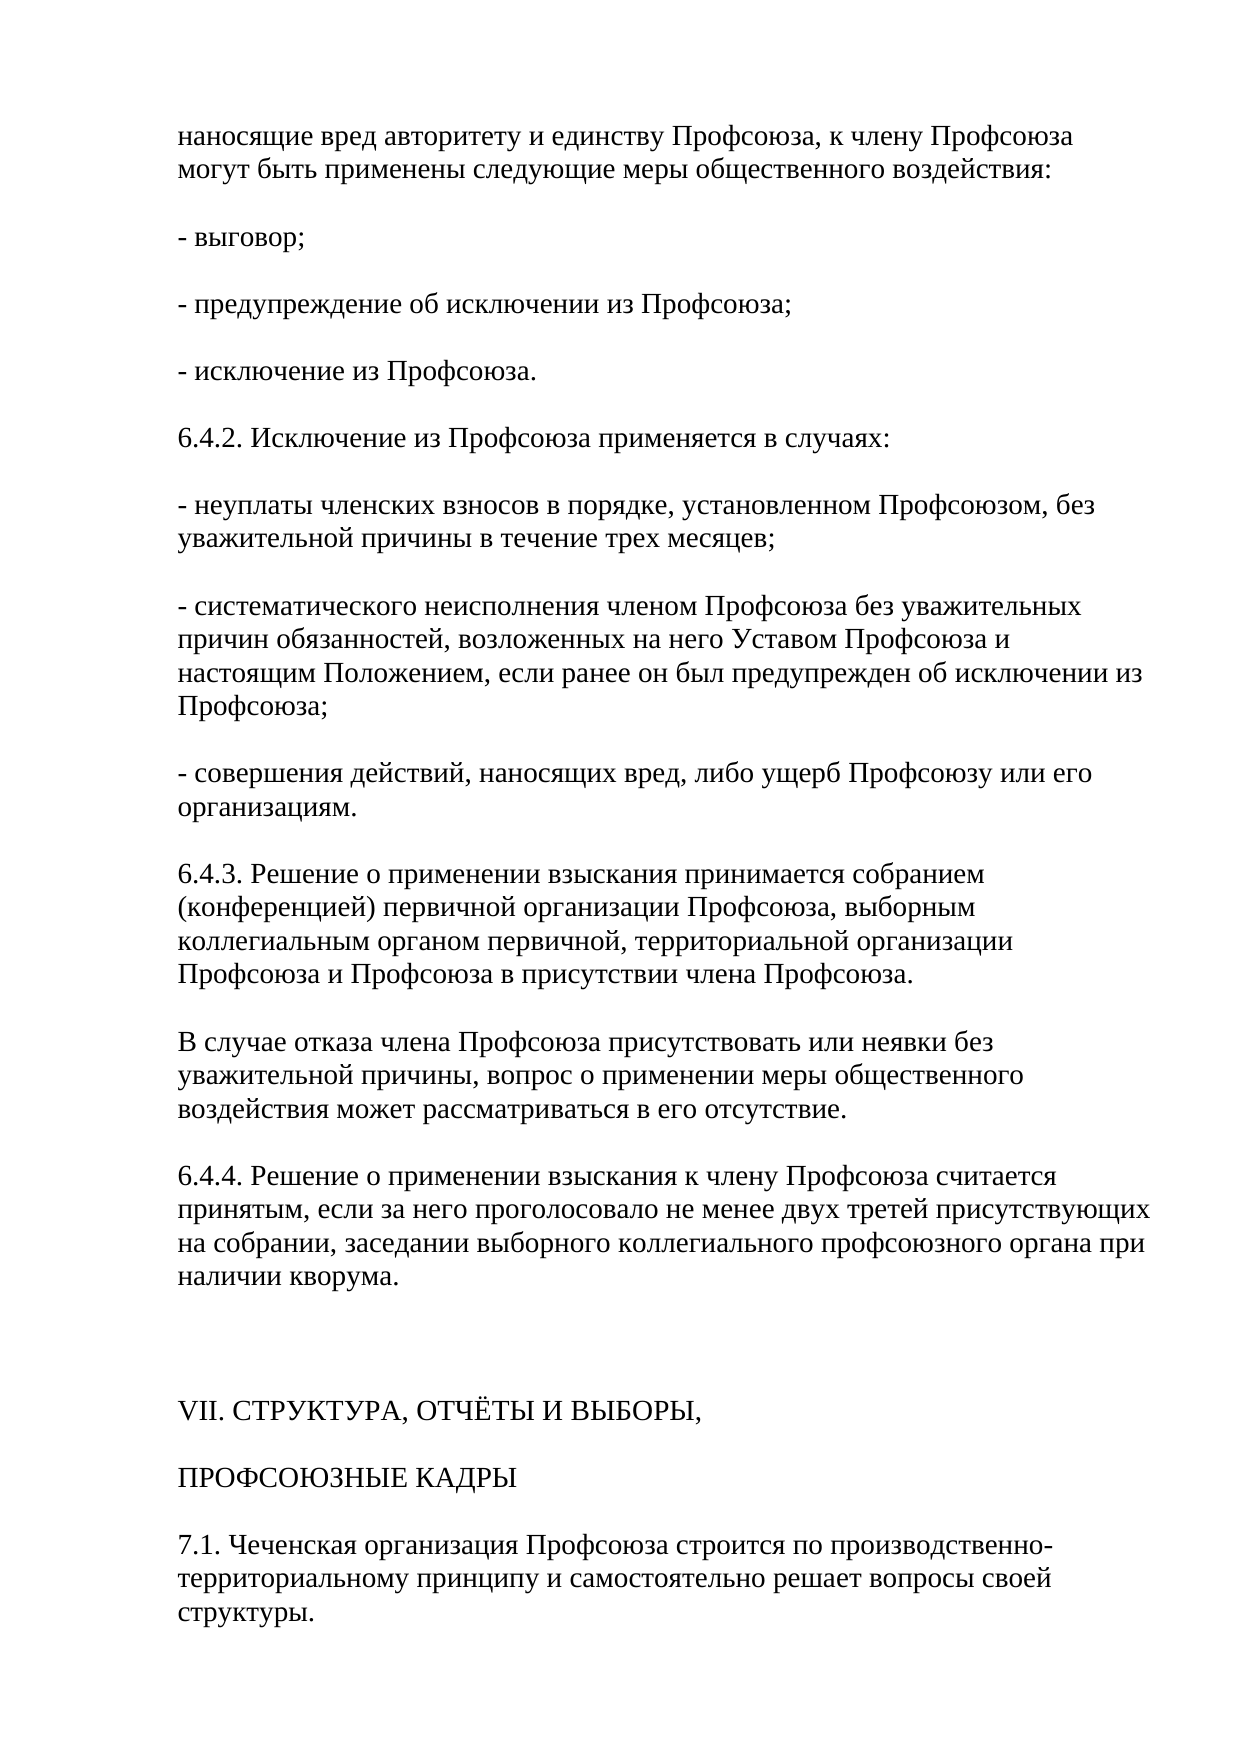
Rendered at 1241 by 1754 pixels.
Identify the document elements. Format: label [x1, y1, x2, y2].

text [177, 118, 1152, 1627]
